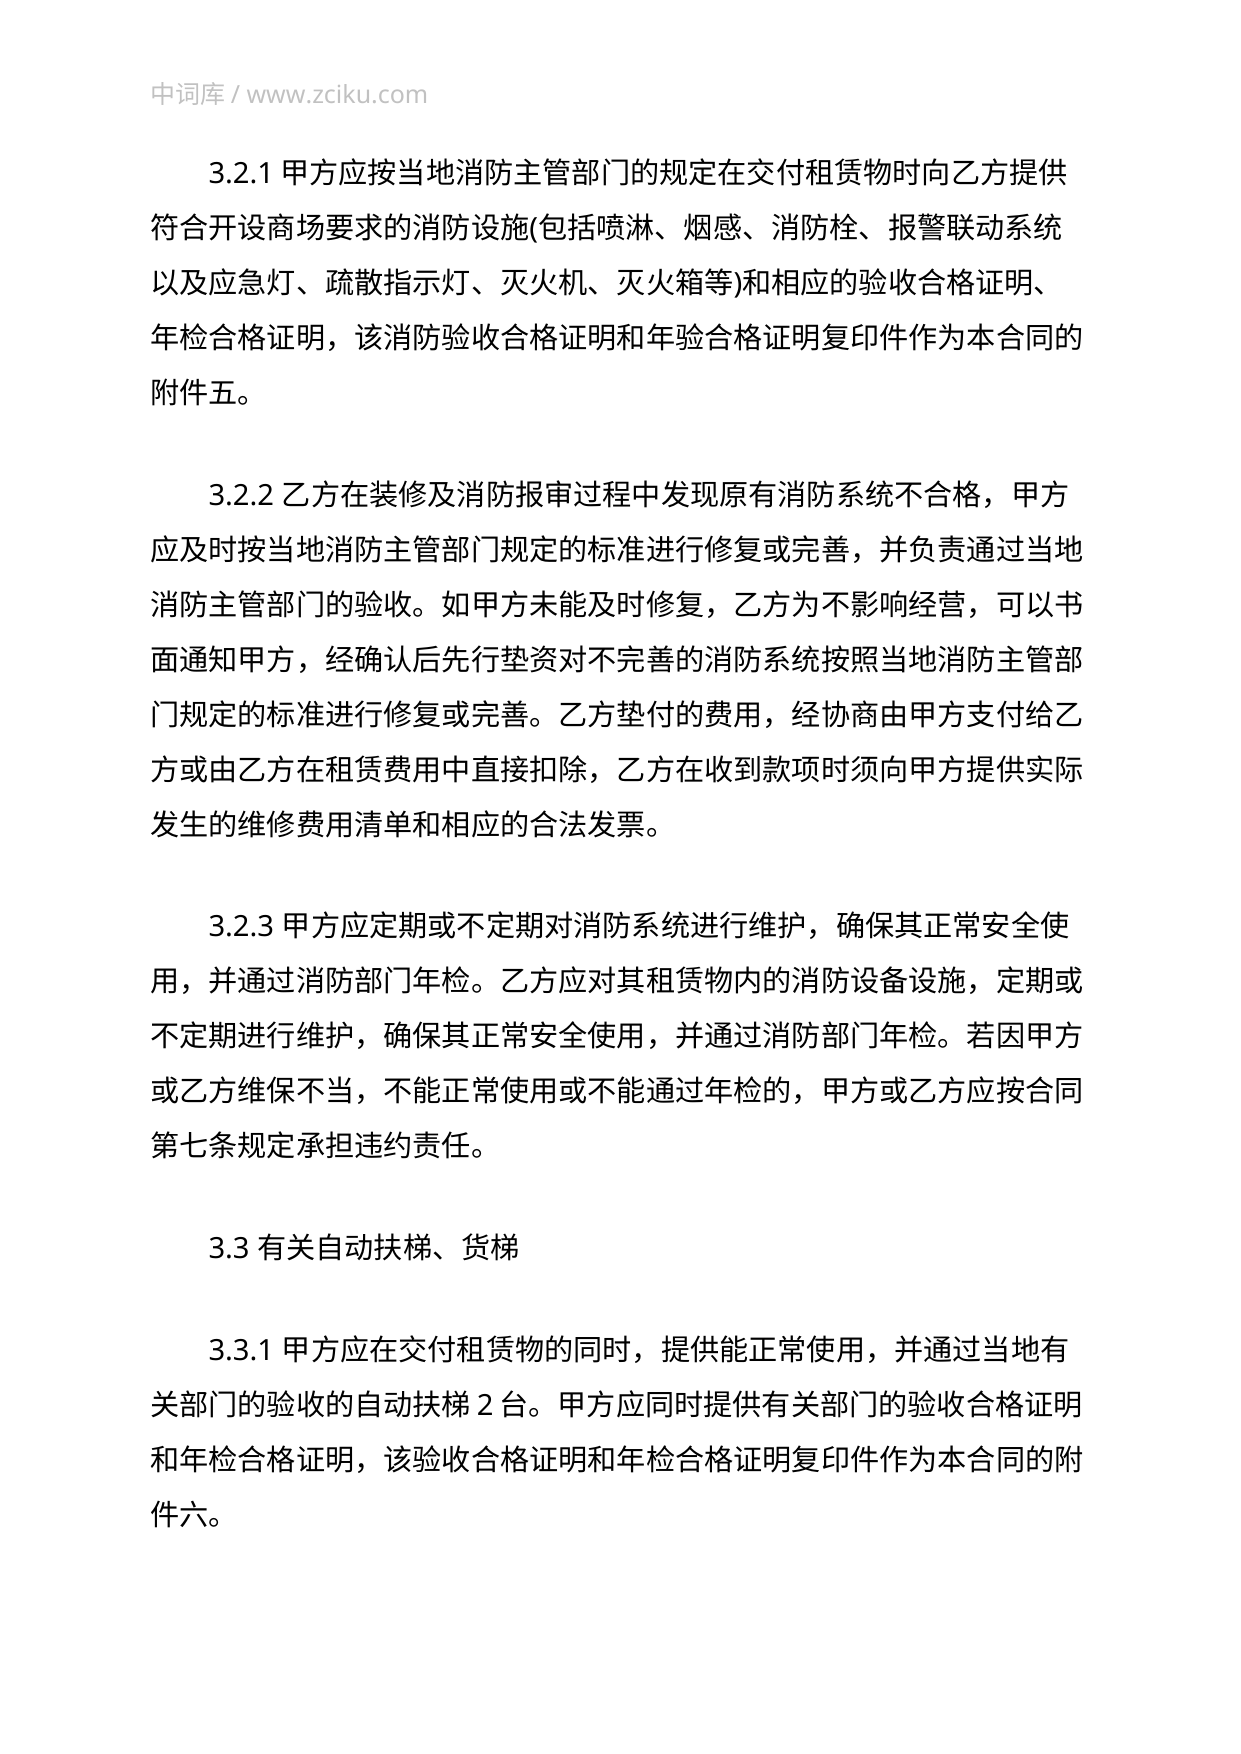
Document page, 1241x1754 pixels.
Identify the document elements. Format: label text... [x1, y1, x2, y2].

text 3.3 有关自动扶梯、货梯 [150, 1224, 1090, 1267]
text 3.2.3 甲方应定期或不定期对消防系统进行维护，确保其正常安全使用，并通过消防部门年检。乙方应对其租赁物内的消防设备设施，定期或不定期进行维护，确保其正常安全使用，并通过消防部门年检。若因甲方或乙方维保不当，不能正常使用或不能通过年检的，甲方或乙方应按合同第七条规定承担违约责任。 [150, 903, 1090, 1165]
text 3.3.1 甲方应在交付租赁物的同时，提供能正常使用，并通过当地有关部门的验收的自动扶梯2台。甲方应同时提供有关部门的验收合格证明和年检合格证明，该验收合格证明和年检合格证明复印件作为本合同的附件六。 [150, 1326, 1090, 1533]
text 3.2.2 乙方在装修及消防报审过程中发现原有消防系统不合格，甲方应及时按当地消防主管部门规定的标准进行修复或完善，并负责通过当地消防主管部门的验收。如甲方未能及时修复，乙方为不影响经营，可以书面通知甲方，经确认后先行垫资对不完善的消防系统按照当地消防主管部门规定的标准进行修复或完善。乙方垫付的费用，经协商由甲方支付给乙方或由乙方在租赁费用中直接扣除，乙方在收到款项时须向甲方提供实际发生的维修费用清单和相应的合法发票。 [150, 472, 1090, 843]
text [150, 150, 1090, 412]
